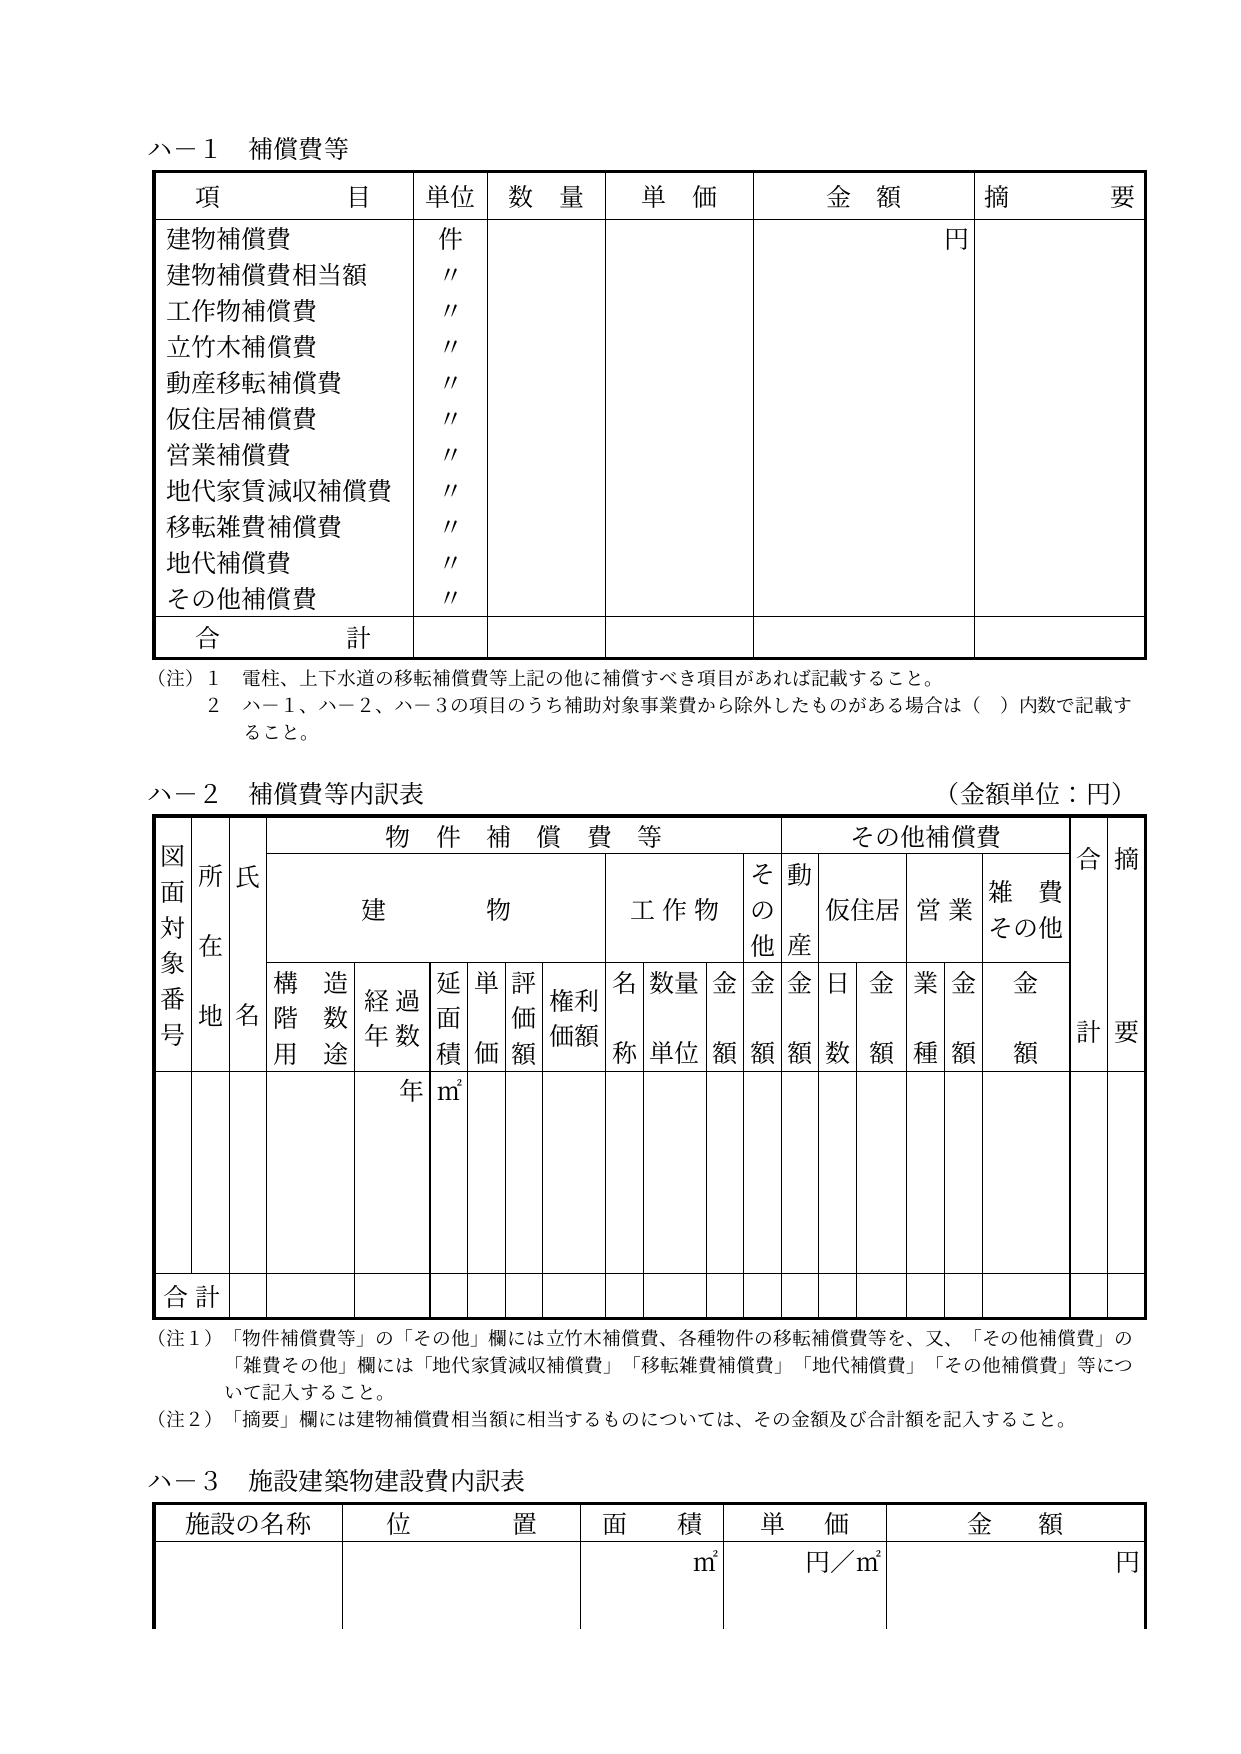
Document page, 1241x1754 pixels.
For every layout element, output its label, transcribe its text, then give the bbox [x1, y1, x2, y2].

table_cell 金 額 [857, 963, 906, 1071]
table_header 摘 要 [975, 173, 1144, 219]
table_cell 日 数 [819, 963, 856, 1071]
text （注）１ 電柱、上下水道の移転補償費等上記の他に補償すべき項目があれば記載すること。 [148, 664, 1152, 691]
table_cell [707, 1072, 743, 1273]
table_header 単位 [414, 173, 487, 219]
table_cell [543, 1274, 605, 1317]
table_cell [267, 1072, 354, 1273]
table_cell 雑 費 その他 [983, 854, 1069, 962]
table_cell 建 物 [267, 854, 605, 962]
table_cell [468, 1274, 505, 1317]
table_cell [488, 220, 605, 616]
table_cell [945, 1072, 982, 1273]
text ハ－１ 補償費等 [148, 130, 1152, 166]
table_cell [782, 1072, 818, 1273]
table_cell 金 額 [782, 963, 818, 1071]
table_cell 権利 価額 [543, 963, 605, 1071]
table_header 施設の名称 [156, 1505, 342, 1541]
table_header 項 目 [156, 173, 413, 219]
table_cell [707, 1274, 743, 1317]
table_cell 数量 単位 [644, 963, 706, 1071]
table_cell ㎡ [581, 1542, 723, 1629]
text ハ－２ 補償費等内訳表 （金額単位：円） [148, 774, 1152, 810]
table_cell 年 [355, 1072, 429, 1273]
table_cell [744, 1274, 781, 1317]
table_cell [644, 1072, 706, 1273]
table_cell 単 価 [468, 963, 505, 1071]
table_cell [431, 1274, 467, 1317]
table_cell 金 額 [983, 963, 1069, 1071]
table_cell [606, 1274, 643, 1317]
table_header 面 積 [581, 1505, 723, 1541]
table_cell [156, 1542, 342, 1629]
table_cell [907, 1274, 944, 1317]
table_cell 延 面 積 [431, 963, 467, 1071]
table_cell 経 過 年 数 [355, 963, 429, 1071]
table_cell [230, 1072, 266, 1273]
text （注２）「摘要」欄には建物補償費相当額に相当するものについては、その金額及び合計額を記入すること。 [148, 1405, 1152, 1432]
table_cell [488, 617, 605, 657]
table_cell [782, 1274, 818, 1317]
table_cell [1108, 1072, 1144, 1273]
table_cell [414, 617, 487, 657]
table_header 合 計 [1071, 818, 1107, 1071]
text ハ－３ 施設建築物建設費内訳表 [148, 1462, 1152, 1498]
table_cell [945, 1274, 982, 1317]
table_cell [192, 1072, 229, 1273]
table_cell [857, 1072, 906, 1273]
text ２ ハ－１、ハ－２、ハ－３の項目のうち補助対象事業費から除外したものがある場合は（ ）内数で記載すること。 [167, 691, 1152, 745]
table_cell [857, 1274, 906, 1317]
table_cell [606, 220, 753, 616]
table_header 金 額 [754, 173, 974, 219]
table_cell 件 〃 〃 〃 〃 〃 〃 〃 〃 〃 〃 [414, 220, 487, 616]
table_cell 動 産 [782, 854, 818, 962]
table_header 数 量 [488, 173, 605, 219]
table_cell [606, 1072, 643, 1273]
table_cell そ の 他 [744, 854, 781, 962]
table_cell [543, 1072, 605, 1273]
table_cell 名 称 [606, 963, 643, 1071]
table_cell [907, 1072, 944, 1273]
table_header 単 価 [724, 1505, 886, 1541]
table_cell 合 計 [156, 1274, 229, 1317]
text （注１）「物件補償費等」の「その他」欄には立竹木補償費、各種物件の移転補償費等を、又、「その他補償費」の「雑費その他」欄には「地代家賃減収補償費」「移転雑費補償費」「地代補償費」「その他補償費」等について記入すること。 [148, 1324, 1152, 1405]
table_cell [975, 617, 1144, 657]
table_cell 評 価 額 [506, 963, 542, 1071]
table_cell 金 額 [945, 963, 982, 1071]
table_cell 円 [887, 1542, 1144, 1629]
table_cell [230, 1274, 266, 1317]
table_cell [506, 1072, 542, 1273]
table_cell 営 業 [907, 854, 982, 962]
table_header 物 件 補 償 費 等 [267, 818, 781, 853]
table_cell [355, 1274, 429, 1317]
table_header 氏 名 [230, 818, 266, 1071]
table_cell [606, 617, 753, 657]
table_cell [267, 1274, 354, 1317]
table_header 位 置 [343, 1505, 580, 1541]
table_cell 円 [754, 220, 974, 616]
table_cell [983, 1274, 1069, 1317]
table_cell [975, 220, 1144, 616]
table_cell [1071, 1072, 1107, 1273]
table_cell [506, 1274, 542, 1317]
table_cell [819, 1274, 856, 1317]
table_cell 円／㎡ [724, 1542, 886, 1629]
table_cell [468, 1072, 505, 1273]
table_header 図 面 対 象 番 号 [156, 818, 191, 1071]
table_cell ㎡ [431, 1072, 467, 1273]
table_cell [1071, 1274, 1107, 1317]
table_header 摘 要 [1108, 818, 1144, 1071]
table_cell 合 計 [156, 617, 413, 657]
table_cell 構 造 階 数 用 途 [267, 963, 354, 1071]
table_cell [1108, 1274, 1144, 1317]
table_header 所 在 地 [192, 818, 229, 1071]
table_cell [744, 1072, 781, 1273]
table_cell 業 種 [907, 963, 944, 1071]
table_cell [983, 1072, 1069, 1273]
table_header 単 価 [606, 173, 753, 219]
table_cell 金 額 [744, 963, 781, 1071]
table_cell [156, 1072, 191, 1273]
table_cell [343, 1542, 580, 1629]
table_cell [754, 617, 974, 657]
table_cell 工 作 物 [606, 854, 743, 962]
table_header 金 額 [887, 1505, 1144, 1541]
table_cell 仮住居 [819, 854, 906, 962]
table_header その他補償費 [782, 818, 1069, 853]
table_cell [644, 1274, 706, 1317]
table_cell 建物補償費 建物補償費相当額 工作物補償費 立竹木補償費 動産移転補償費 仮住居補償費 営業補償費 地代家賃減収補償費 移転雑費補償費 地代補償費 その他補償費 [156, 220, 413, 616]
table_cell [819, 1072, 856, 1273]
table_cell 金 額 [707, 963, 743, 1071]
